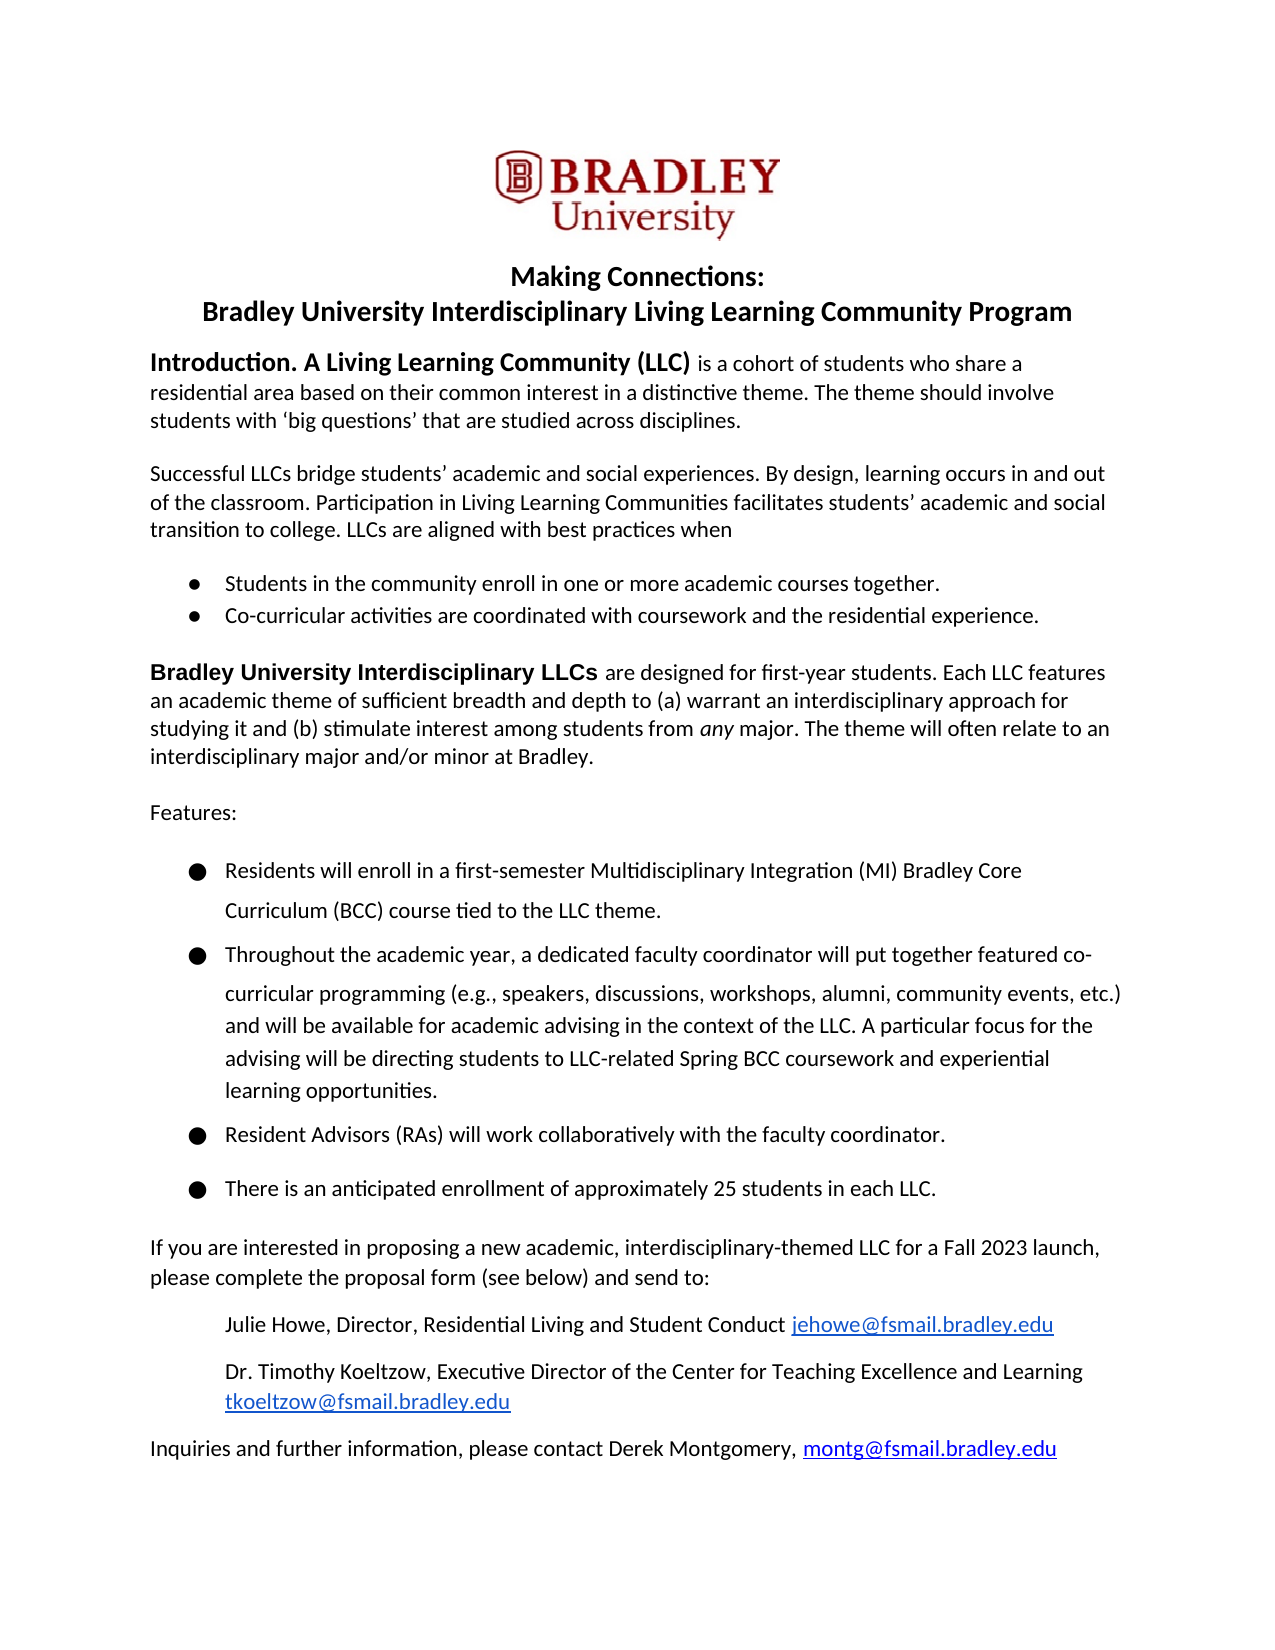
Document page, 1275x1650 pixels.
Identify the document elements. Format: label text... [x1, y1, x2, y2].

list Throughout the academic year, a dedicated faculty coordinator will put together featured co-curricular programming (e.g., speakers, discussions, workshops, alumni, community events, etc.) and will be available for academic advising in the context of the LLC. A particular focus for the advising will be directing students to LLC-related Spring BCC coursework and experiential learning opportunities. [187, 928, 1125, 1104]
text Julie Howe, Director, Residential Living and Student Conduct jehowe@fsmail.bradley.edu [150, 1310, 1125, 1338]
text Dr. Timothy Koeltzow, Executive Director of the Center for Teaching Excellence and Learning tkoeltzow@fsmail.bradley.edu [225, 1357, 1125, 1415]
text Features: [150, 798, 1125, 826]
list Residents will enroll in a first-semester Multidisciplinary Integration (MI) Bradley Core Curriculum (BCC) course tied to the LLC theme. [187, 845, 1125, 924]
list Co-curricular activities are coordinated with coursework and the residential experience. [187, 601, 1125, 629]
text Bradley University Interdisciplinary LLCs are designed for first-year students. Each LLC features an academic theme of sufficient breadth and depth to (a) warrant an interdisciplinary approach for studying it and (b) stimulate interest among students from any major. The theme will often relate to an interdisciplinary major and/or minor at Bradley. [150, 658, 1125, 770]
text Introduction. A Living Learning Community (LLC) is a cohort of students who share a residential area based on their common interest in a distinctive theme. The theme should involve students with ‘big questions’ that are studied across disciplines. [150, 346, 1125, 434]
text If you are interested in proposing a new academic, interdisciplinary-themed LLC for a Fall 2023 launch, please complete the proposal form (see below) and send to: [150, 1233, 1125, 1291]
list Students in the community enroll in one or more academic courses together. [187, 569, 1125, 597]
text Successful LLCs bridge students’ academic and social experiences. By design, learning occurs in and out of the classroom. Participation in Living Learning Communities facilitates students’ academic and social transition to college. LLCs are aligned with best practices when [150, 459, 1125, 544]
text Bradley University Interdisciplinary Living Learning Community Program [150, 293, 1125, 329]
list There is an anticipated enrollment of approximately 25 students in each LLC. [187, 1162, 1125, 1209]
text Inquiries and further information, please contact Derek Montgomery, montg@fsmail.bradley.edu [150, 1434, 1125, 1462]
list Resident Advisors (RAs) will work collaboratively with the faculty coordinator. [187, 1108, 1125, 1155]
picture [494, 150, 780, 241]
text Making Connections: [150, 258, 1125, 293]
